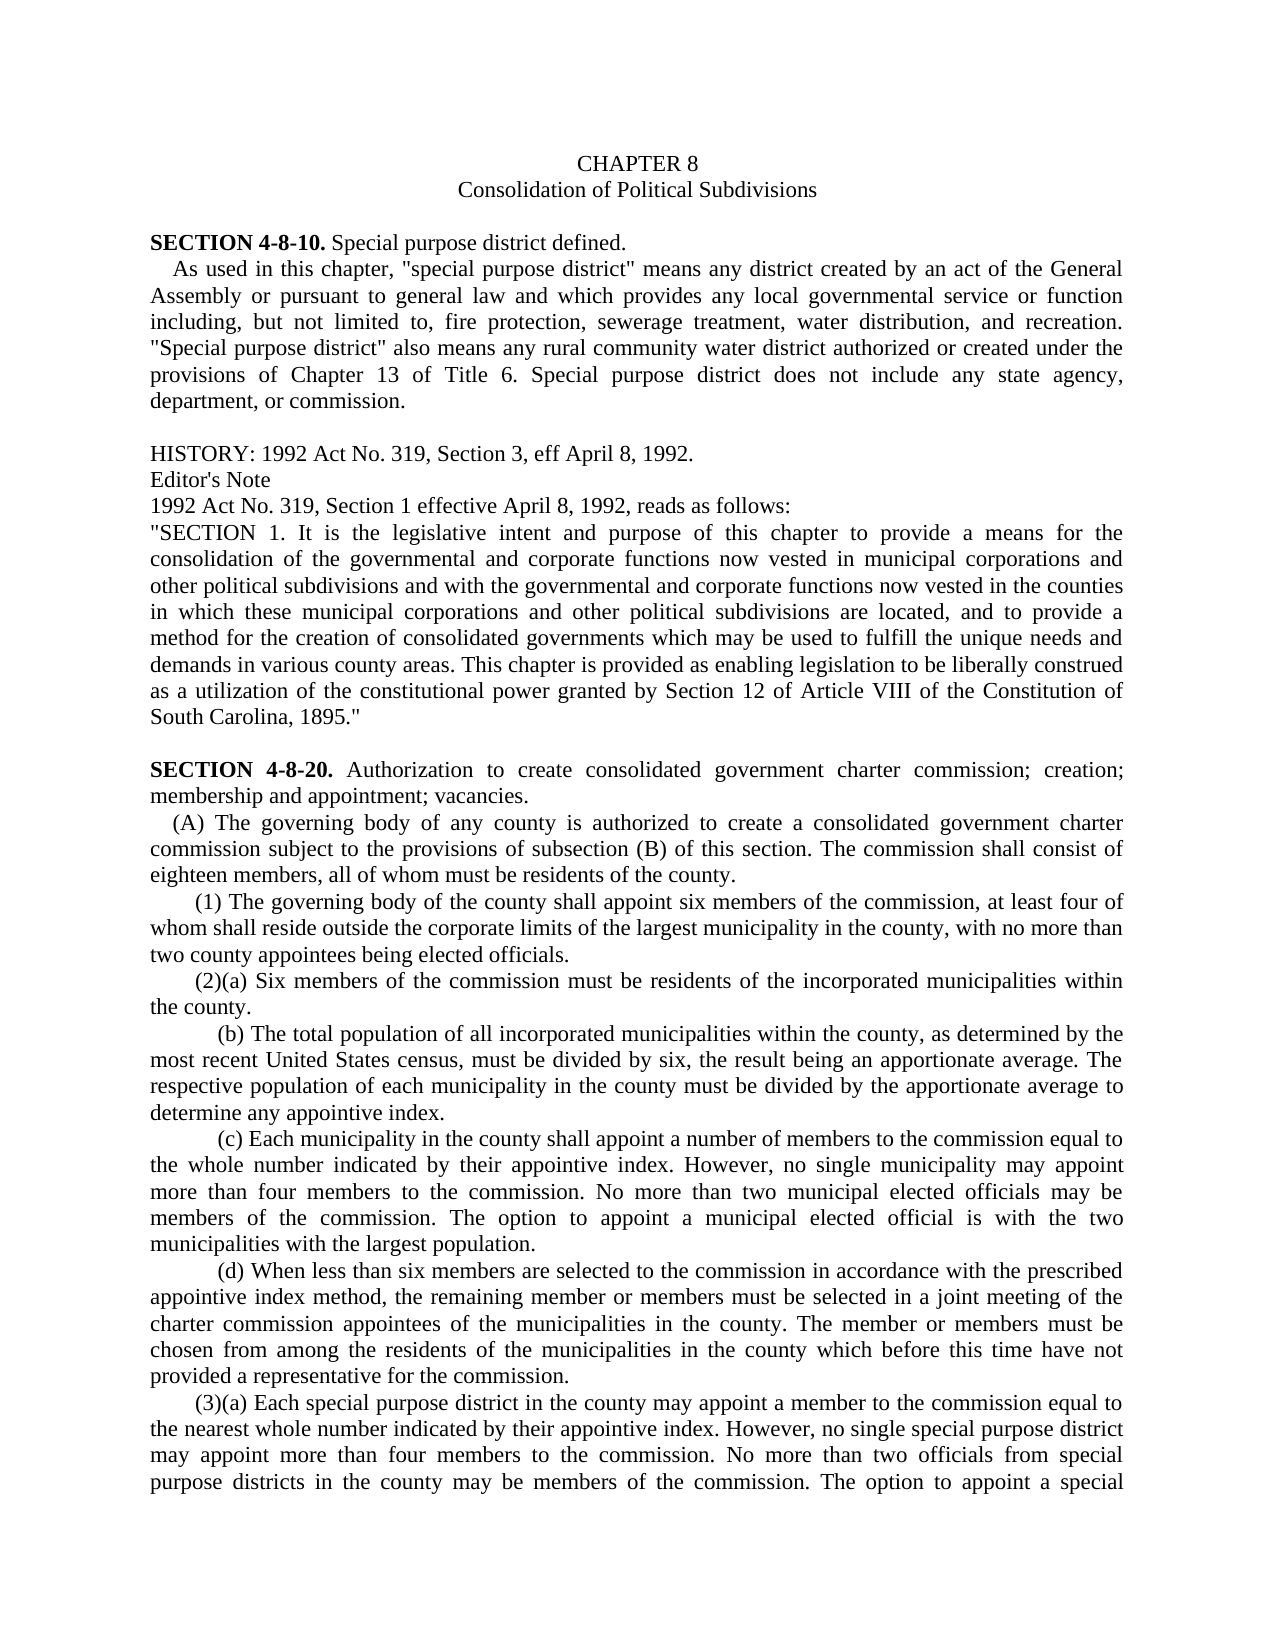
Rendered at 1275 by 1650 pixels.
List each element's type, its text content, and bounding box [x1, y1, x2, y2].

text (b) The total population of all incorporated municipalities within the county, as determined by the most recent United States census, must be divided by six, the result being an apportionate average. The respective population of each municipality in the county must be divided by the apportionate average to determine any appointive index. [150, 1020, 1125, 1125]
text Editor's Note [150, 466, 1125, 493]
text "SECTION 1. It is the legislative intent and purpose of this chapter to provide a means for the consolidation of the governmental and corporate functions now vested in municipal corporations and other political subdivisions and with the governmental and corporate functions now vested in the counties in which these municipal corporations and other political subdivisions are located, and to provide a method for the creation of consolidated governments which may be used to fulfill the unique needs and demands in various county areas. This chapter is provided as enabling legislation to be liberally construed as a utilization of the constitutional power granted by Section 12 of Article VIII of the Constitution of South Carolina, 1895." [150, 519, 1125, 730]
text 1992 Act No. 319, Section 1 effective April 8, 1992, reads as follows: [150, 493, 1125, 519]
text SECTION 4-8-10. Special purpose district defined. [150, 229, 1125, 255]
text (A) The governing body of any county is authorized to create a consolidated government charter commission subject to the provisions of subsection (B) of this section. The commission shall consist of eighteen members, all of whom must be residents of the county. [150, 809, 1125, 888]
text SECTION 4-8-20. Authorization to create consolidated government charter commission; creation; membership and appointment; vacancies. [150, 756, 1125, 809]
text As used in this chapter, "special purpose district" means any district created by an act of the General Assembly or pursuant to general law and which provides any local governmental service or function including, but not limited to, fire protection, sewerage treatment, water distribution, and recreation. "Special purpose district" also means any rural community water district authorized or created under the provisions of Chapter 13 of Title 6. Special purpose district does not include any state agency, department, or commission. [150, 255, 1125, 413]
text CHAPTER 8 [150, 150, 1125, 176]
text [150, 1389, 1125, 1494]
text (2)(a) Six members of the commission must be residents of the incorporated municipalities within the county. [150, 967, 1125, 1020]
text (d) When less than six members are selected to the commission in accordance with the prescribed appointive index method, the remaining member or members must be selected in a joint meeting of the charter commission appointees of the municipalities in the county. The member or members must be chosen from among the residents of the municipalities in the county which before this time have not provided a representative for the commission. [150, 1257, 1125, 1389]
text (1) The governing body of the county shall appoint six members of the commission, at least four of whom shall reside outside the corporate limits of the largest municipality in the county, with no more than two county appointees being elected officials. [150, 888, 1125, 967]
text Consolidation of Political Subdivisions [150, 176, 1125, 203]
text (c) Each municipality in the county shall appoint a number of members to the commission equal to the whole number indicated by their appointive index. However, no single municipality may appoint more than four members to the commission. No more than two municipal elected officials may be members of the commission. The option to appoint a municipal elected official is with the two municipalities with the largest population. [150, 1125, 1125, 1257]
text HISTORY: 1992 Act No. 319, Section 3, eff April 8, 1992. [150, 440, 1125, 466]
